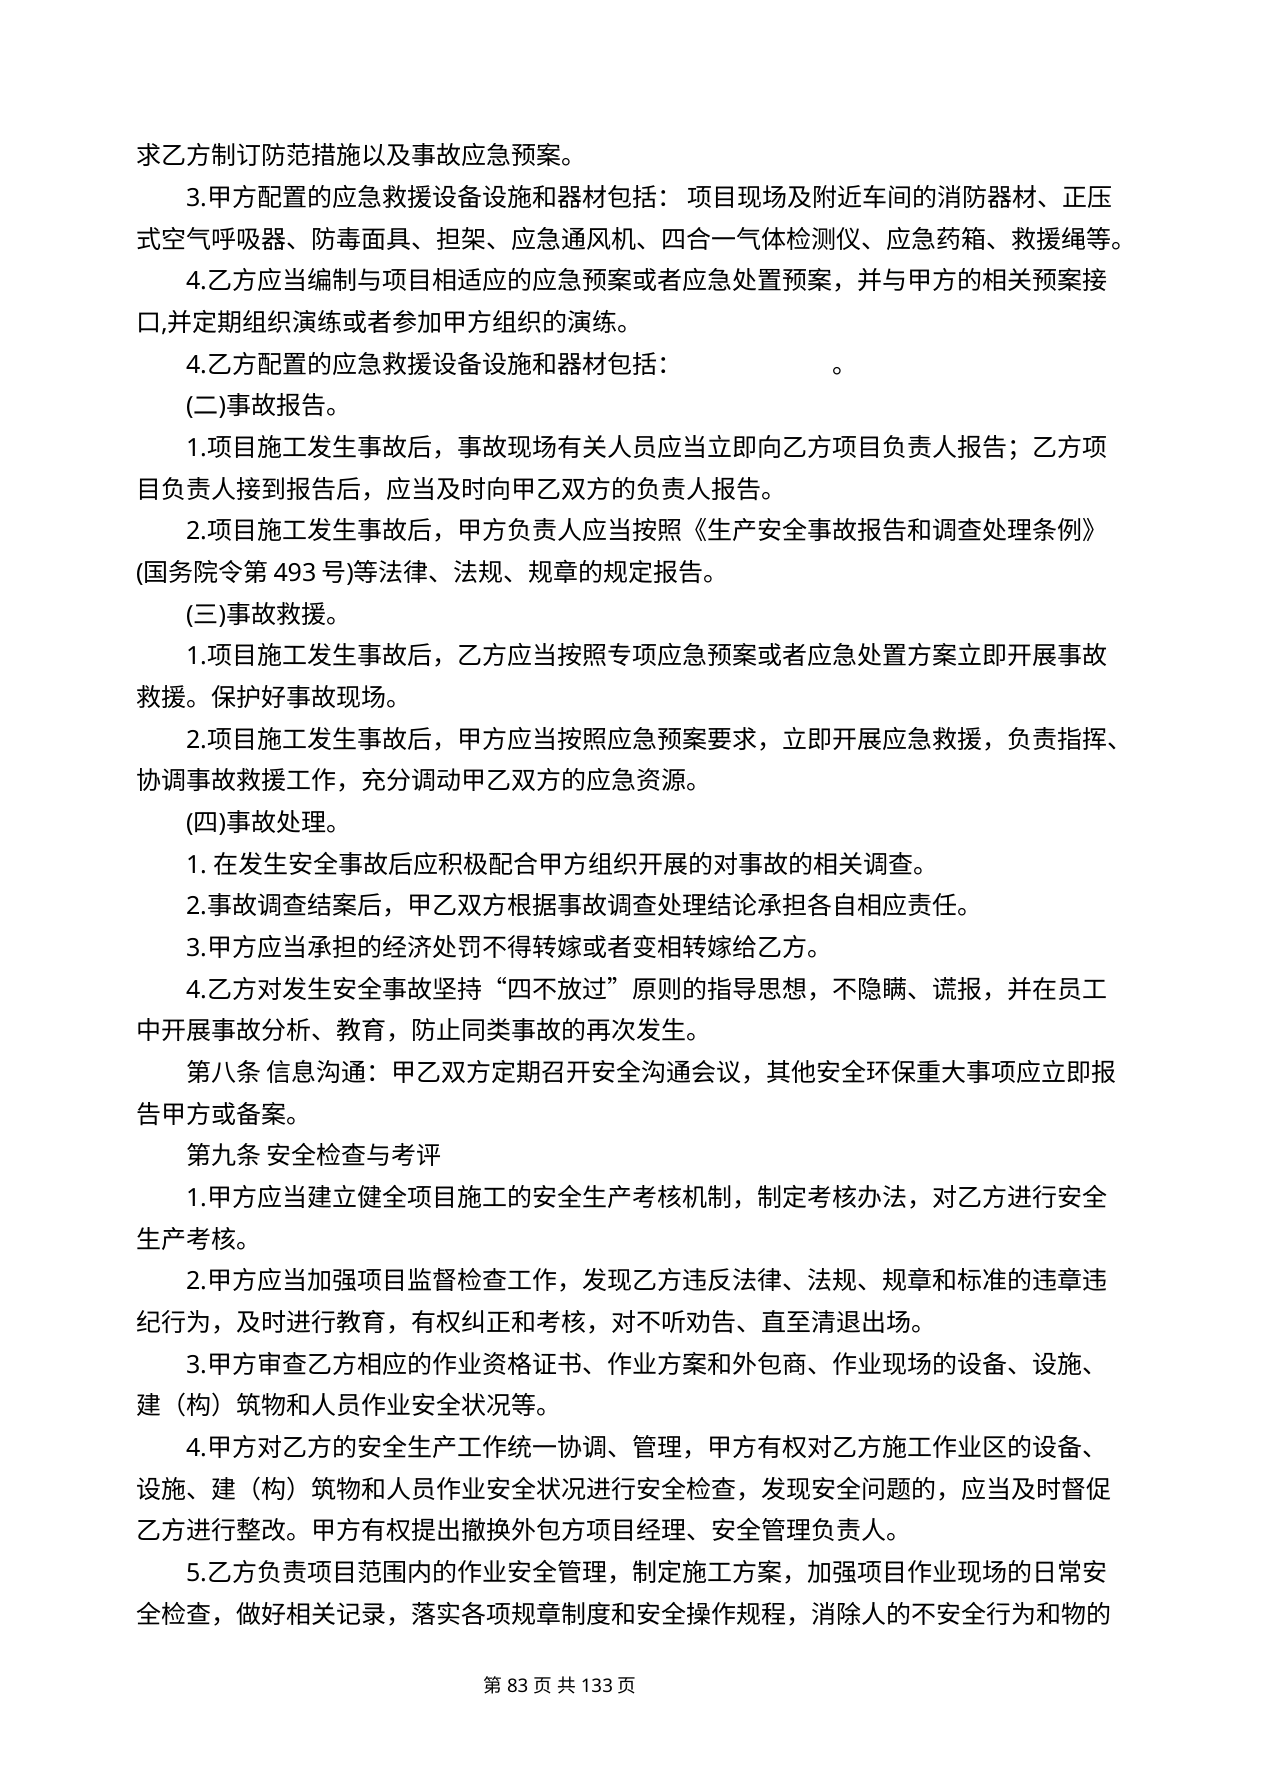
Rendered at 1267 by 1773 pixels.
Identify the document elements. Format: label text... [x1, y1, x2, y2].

text 1. 在发生安全事故后应积极配合甲方组织开展的对事故的相关调查。 [136, 844, 1131, 880]
text 第九条 安全检查与考评 [136, 1136, 1131, 1172]
text 1.甲方应当建立健全项目施工的安全生产考核机制，制定考核办法，对乙方进行安全生产考核。 [136, 1177, 1131, 1255]
text 2.事故调查结案后，甲乙双方根据事故调查处理结论承担各自相应责任。 [136, 886, 1131, 922]
text 2.甲方应当加强项目监督检查工作，发现乙方违反法律、法规、规章和标准的违章违纪行为，及时进行教育，有权纠正和考核，对不听劝告、直至清退出场。 [136, 1261, 1131, 1339]
text 3.甲方配置的应急救援设备设施和器材包括： 项目现场及附近车间的消防器材、正压式空气呼吸器、防毒面具、担架、应急通风机、四合一气体检测仪、应急药箱、救援绳等。 [136, 177, 1131, 255]
text 第八条 信息沟通：甲乙双方定期召开安全沟通会议，其他安全环保重大事项应立即报告甲方或备案。 [136, 1052, 1131, 1130]
text 3.甲方审查乙方相应的作业资格证书、作业方案和外包商、作业现场的设备、设施、建（构）筑物和人员作业安全状况等。 [136, 1344, 1131, 1422]
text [136, 136, 1131, 172]
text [136, 1552, 1131, 1630]
text 3.甲方应当承担的经济处罚不得转嫁或者变相转嫁给乙方。 [136, 927, 1131, 964]
text 2.项目施工发生事故后，甲方负责人应当按照《生产安全事故报告和调查处理条例》(国务院令第493号)等法律、法规、规章的规定报告。 [136, 511, 1131, 589]
text (三)事故救援。 [136, 594, 1131, 630]
text (二)事故报告。 [136, 386, 1131, 422]
text 4.乙方应当编制与项目相适应的应急预案或者应急处置预案，并与甲方的相关预案接口,并定期组织演练或者参加甲方组织的演练。 [136, 261, 1131, 339]
text (四)事故处理。 [136, 802, 1131, 839]
text 1.项目施工发生事故后，乙方应当按照专项应急预案或者应急处置方案立即开展事故救援。保护好事故现场。 [136, 636, 1131, 714]
text 1.项目施工发生事故后，事故现场有关人员应当立即向乙方项目负责人报告；乙方项目负责人接到报告后，应当及时向甲乙双方的负责人报告。 [136, 427, 1131, 505]
text 4.甲方对乙方的安全生产工作统一协调、管理，甲方有权对乙方施工作业区的设备、设施、建（构）筑物和人员作业安全状况进行安全检查，发现安全问题的，应当及时督促乙方进行整改。甲方有权提出撤换外包方项目经理、安全管理负责人。 [136, 1427, 1131, 1547]
text 4.乙方对发生安全事故坚持“四不放过”原则的指导思想，不隐瞒、谎报，并在员工中开展事故分析、教育，防止同类事故的再次发生。 [136, 969, 1131, 1047]
text 2.项目施工发生事故后，甲方应当按照应急预案要求，立即开展应急救援，负责指挥、协调事故救援工作，充分调动甲乙双方的应急资源。 [136, 719, 1131, 797]
text 4.乙方配置的应急救援设备设施和器材包括： 。 [136, 344, 1131, 380]
